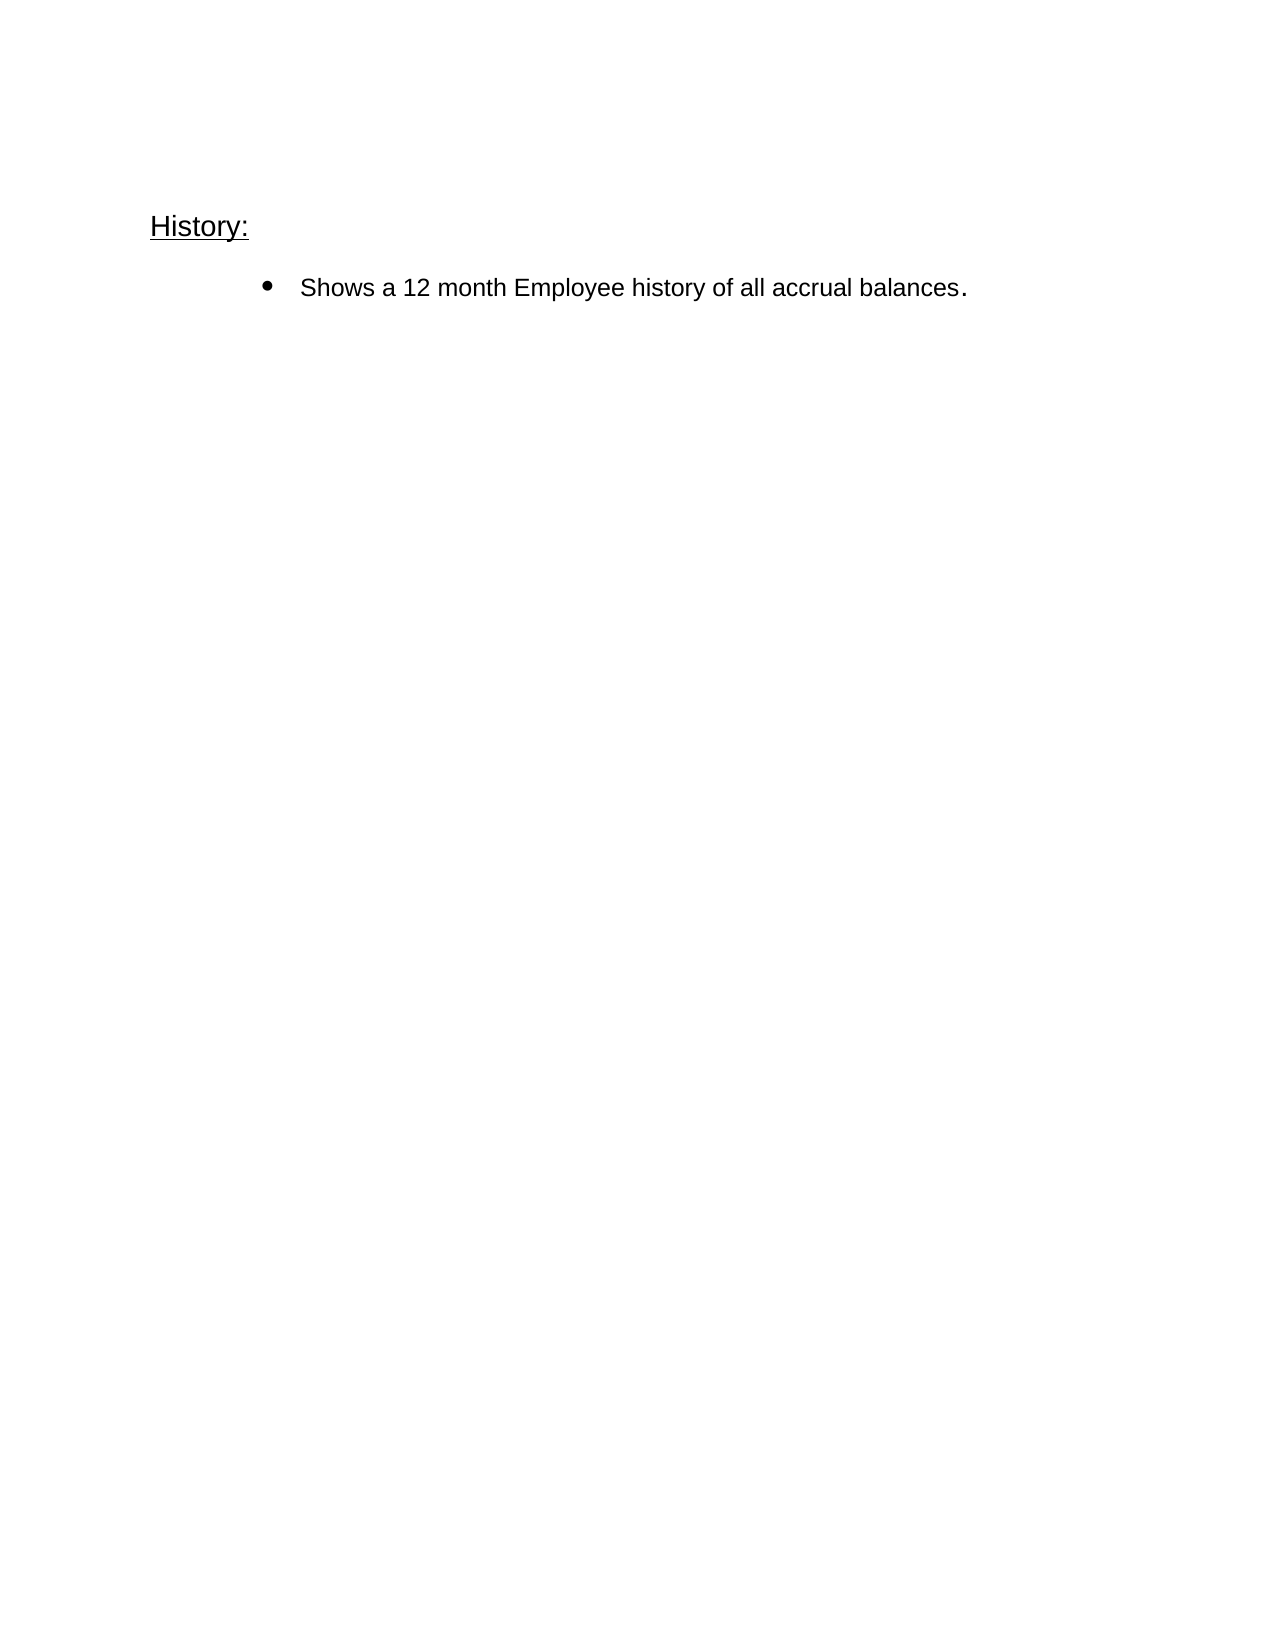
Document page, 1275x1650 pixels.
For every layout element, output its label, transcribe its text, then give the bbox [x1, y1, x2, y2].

text History: [150, 209, 1125, 243]
list Shows a 12 month Employee history of all accrual balances. [262, 269, 1125, 302]
